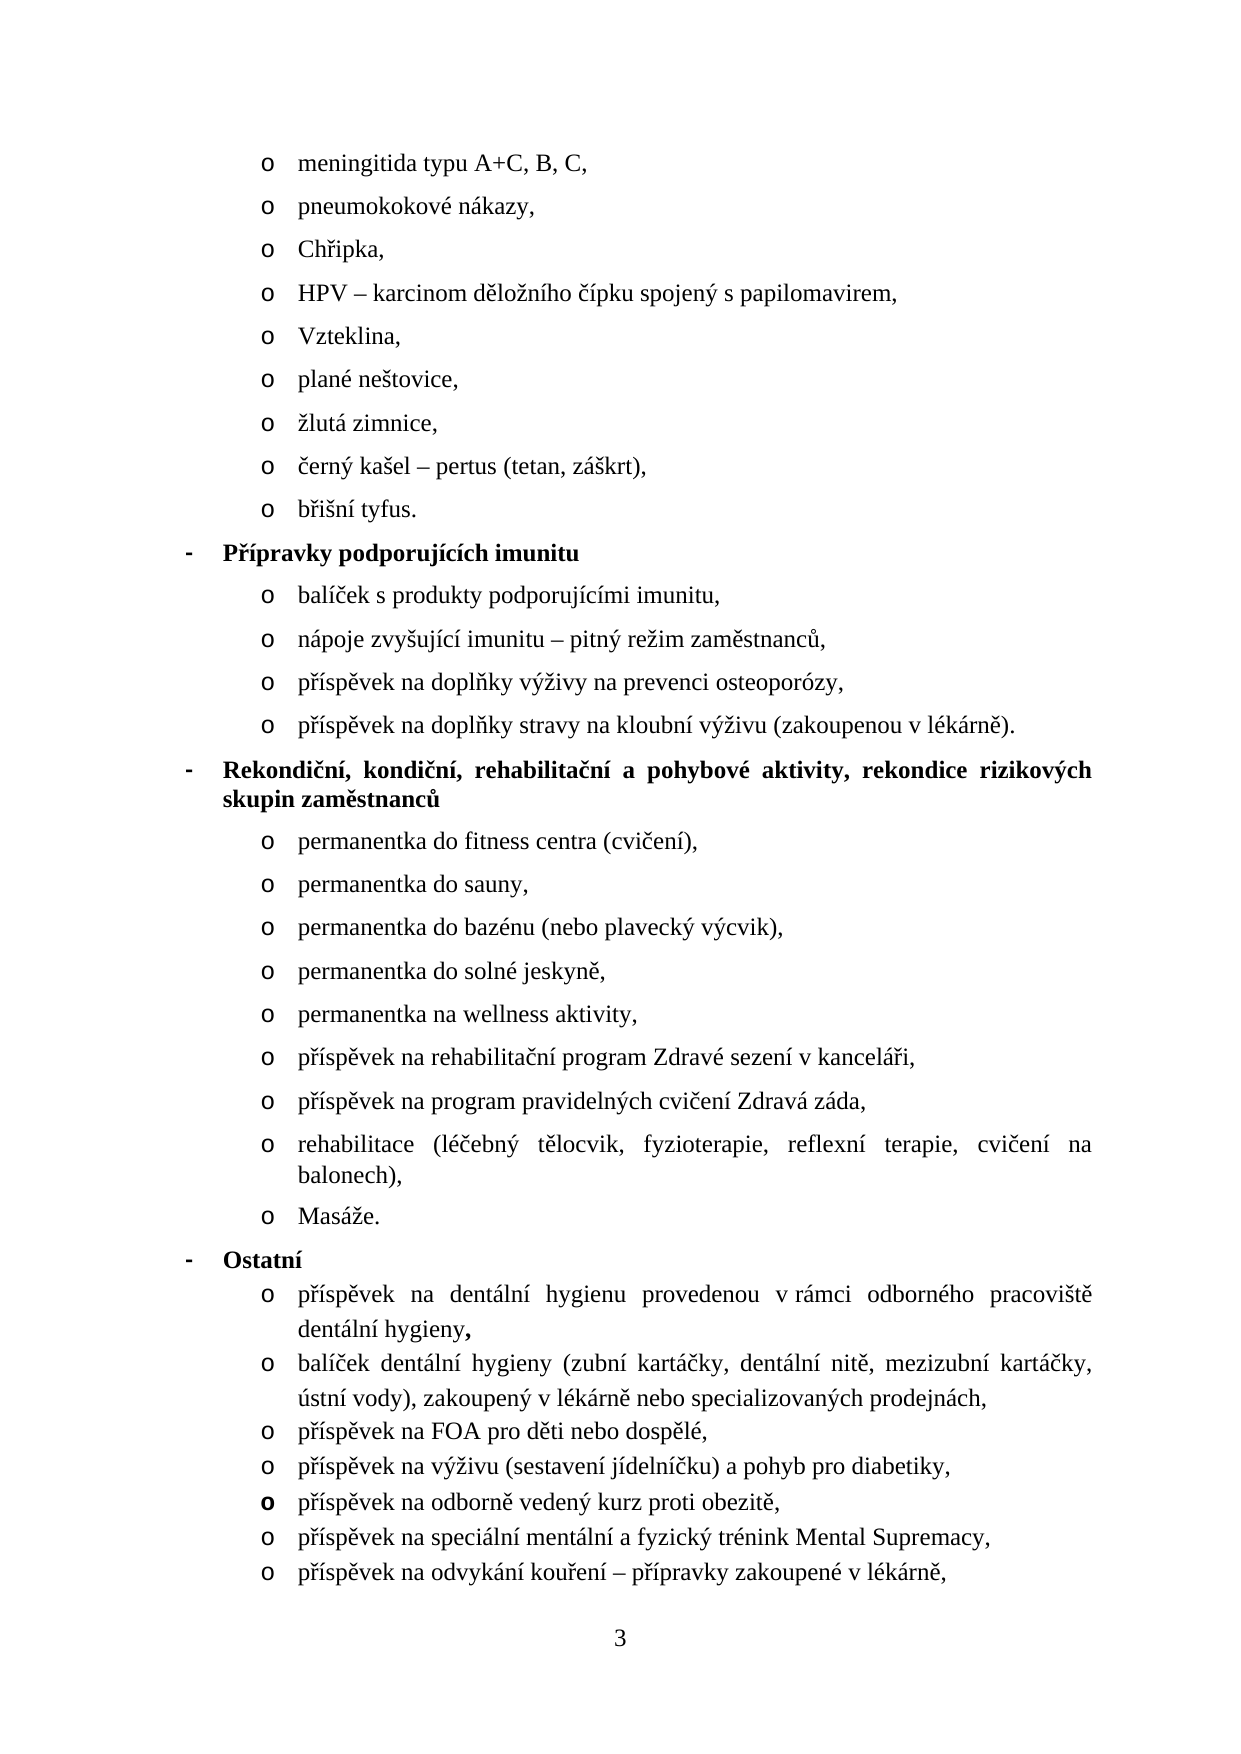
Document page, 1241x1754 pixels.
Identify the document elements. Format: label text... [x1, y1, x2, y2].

list Přípravky podporujících imunitu [185, 538, 1093, 568]
list příspěvek na odborně vedený kurz proti obezitě, [260, 1487, 1093, 1517]
list permanentka do solné jeskyně, [260, 956, 1093, 987]
list příspěvek na doplňky výživy na prevenci osteoporózy, [260, 667, 1093, 698]
list příspěvek na rehabilitační program Zdravé sezení v kanceláři, [260, 1042, 1093, 1073]
list příspěvek na program pravidelných cvičení Zdravá záda, [260, 1086, 1093, 1117]
list příspěvek na dentální hygienu provedenou v rámci odborného pracoviště dentální hygieny, [260, 1279, 1093, 1343]
list permanentka do bazénu (nebo plavecký výcvik), [260, 912, 1093, 943]
list permanentka do sauny, [260, 869, 1093, 900]
list balíček s produkty podporujícími imunitu, [260, 581, 1093, 611]
list permanentka na wellness aktivity, [260, 999, 1093, 1030]
list permanentka do fitness centra (cvičení), [260, 826, 1093, 857]
list příspěvek na doplňky stravy na kloubní výživu (zakoupenou v lékárně). [260, 711, 1093, 741]
list příspěvek na odvykání kouření – přípravky zakoupené v lékárně, [260, 1557, 1093, 1588]
list žlutá zimnice, [260, 408, 1093, 438]
list pneumokokové nákazy, [260, 191, 1093, 222]
list rehabilitace (léčebný tělocvik, fyzioterapie, reflexní terapie, cvičení na balonech), [260, 1129, 1093, 1189]
list plané neštovice, [260, 364, 1093, 395]
list balíček dentální hygieny (zubní kartáčky, dentální nitě, mezizubní kartáčky, ústní vody), zakoupený v lékárně nebo specializovaných prodejnách, [260, 1348, 1093, 1411]
list Chřipka, [260, 234, 1093, 265]
list Rekondiční, kondiční, rehabilitační a pohybové aktivity, rekondice rizikových skupin zaměstnanců [185, 754, 1093, 813]
list příspěvek na výživu (sestavení jídelníčku) a pohyb pro diabetiky, [260, 1451, 1093, 1482]
list břišní tyfus. [260, 494, 1093, 525]
list černý kašel – pertus (tetan, záškrt), [260, 451, 1093, 482]
list Masáže. [260, 1201, 1093, 1232]
list HPV – karcinom děložního čípku spojený s papilomavirem, [260, 278, 1093, 308]
list příspěvek na FOA pro děti nebo dospělé, [260, 1416, 1093, 1447]
list příspěvek na speciální mentální a fyzický trénink Mental Supremacy, [260, 1522, 1093, 1553]
list Ostatní [185, 1244, 1093, 1275]
list Vzteklina, [260, 321, 1093, 352]
list meningitida typu A+C, B, C, [260, 148, 1093, 178]
list nápoje zvyšující imunitu – pitný režim zaměstnanců, [260, 624, 1093, 655]
